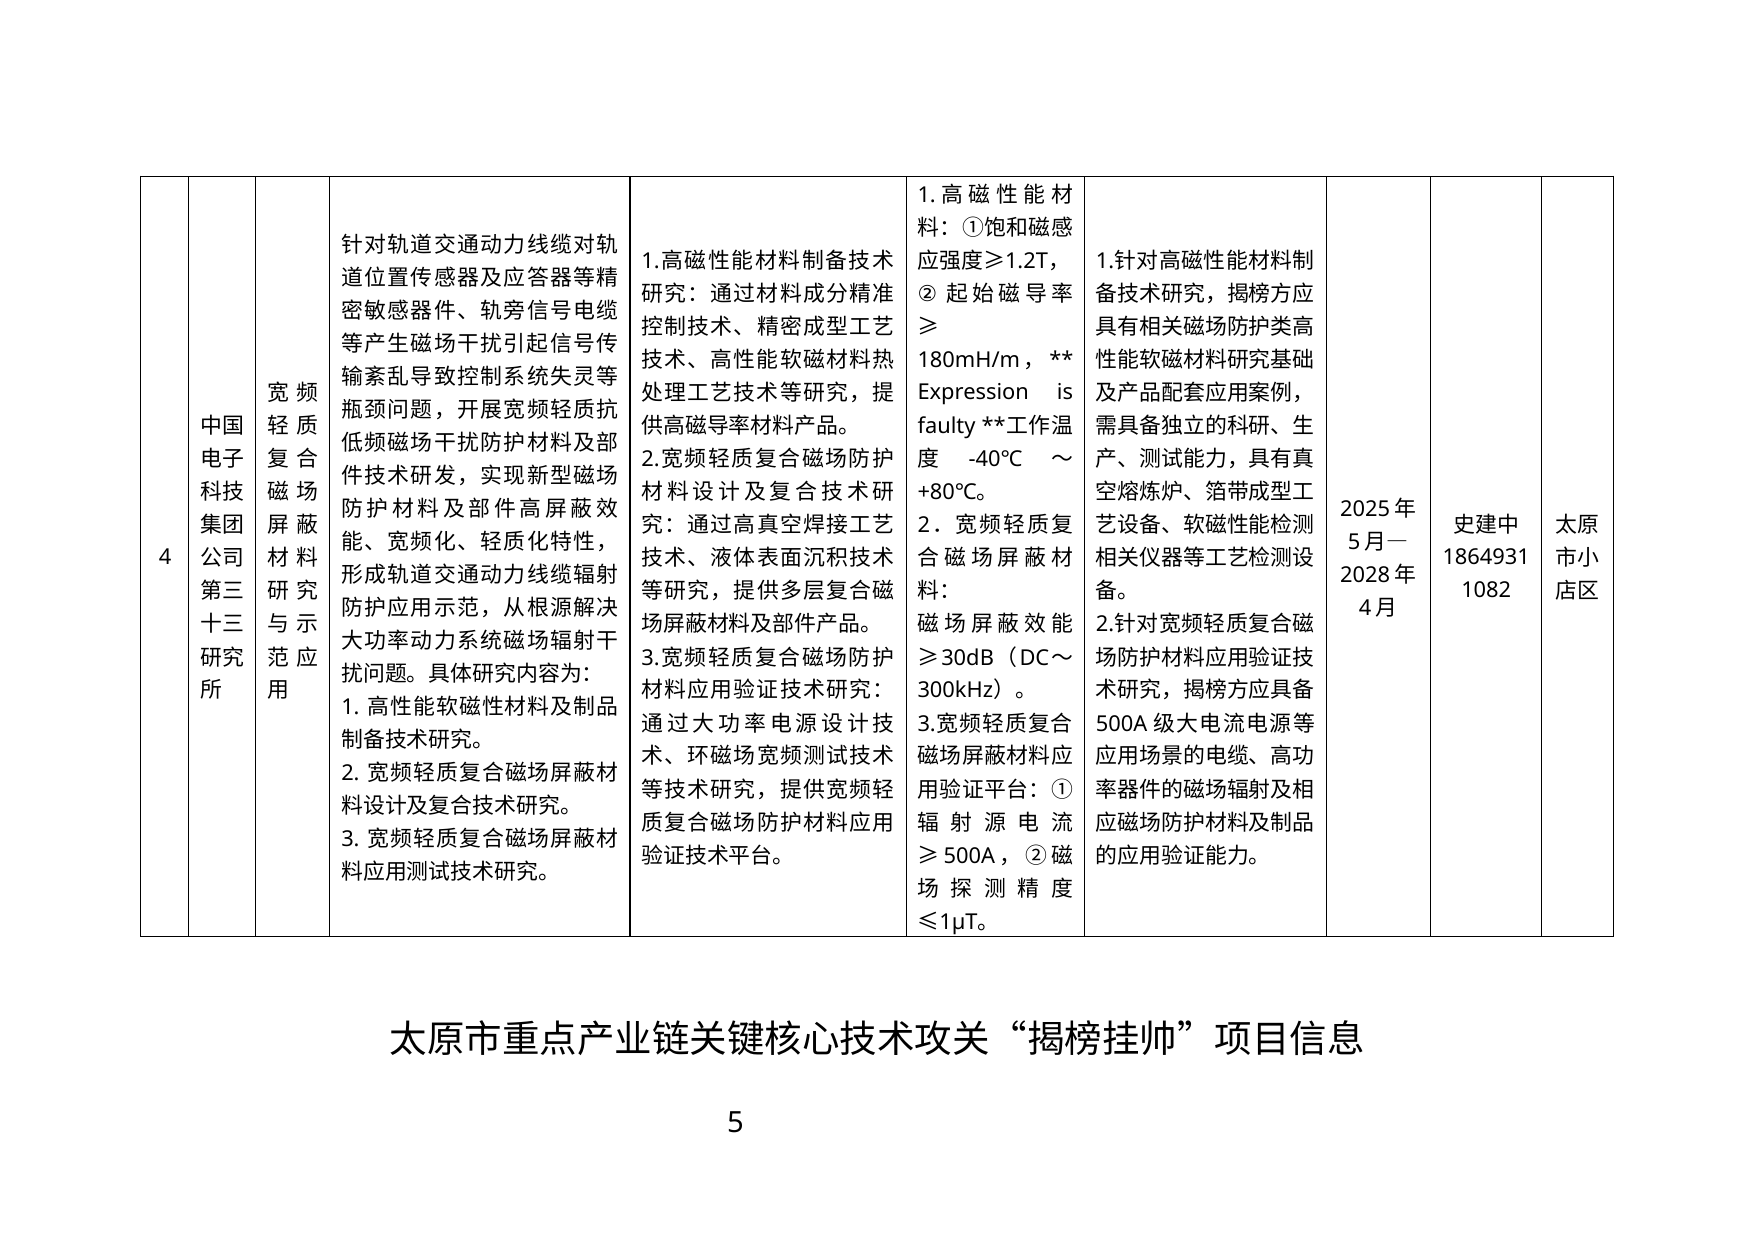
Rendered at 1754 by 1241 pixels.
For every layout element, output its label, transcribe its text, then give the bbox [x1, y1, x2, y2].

table_cell 宽频轻质复合磁场屏蔽材料研究与示范应用 [256, 177, 329, 936]
table_cell 1.高磁性能材料制备技术研究：通过材料成分精准控制技术、精密成型工艺技术、高性能软磁材料热处理工艺技术等研究，提供高磁导率材料产品。 2.宽频轻质复合磁场防护材料设计及复合技术研究：通过高真空焊接工艺技术、液体表面沉积技术等研究，提供多层复合磁场屏蔽材料及部件产品。 3.宽频轻质复合磁场防护材料应用验证技术研究：通过大功率电源设计技术、环磁场宽频测试技术等技术研究，提供宽频轻质复合磁场防护材料应用验证技术平台。 [631, 177, 906, 936]
table_cell 1.高磁性能材料：①饱和磁感应强度≥1.2T， ②起始磁导率≥180mH/m，③工作温度-40℃～+80℃。 2．宽频轻质复合磁场屏蔽材料： 磁场屏蔽效能≥30dB（DC～300kHz）。 3.宽频轻质复合磁场屏蔽材料应用验证平台：①辐射源电流≥500A，②磁场探测精度≤1μT。 [907, 177, 1084, 936]
text 太原市重点产业链关键核心技术攻关“揭榜挂帅”项目信息 [118, 1003, 1636, 1069]
table_cell 1.针对高磁性能材料制备技术研究，揭榜方应具有相关磁场防护类高性能软磁材料研究基础及产品配套应用案例，需具备独立的科研、生产、测试能力，具有真空熔炼炉、箔带成型工艺设备、软磁性能检测相关仪器等工艺检测设备。 2.针对宽频轻质复合磁场防护材料应用验证技术研究，揭榜方应具备500A级大电流电源等应用场景的电缆、高功率器件的磁场辐射及相应磁场防护材料及制品的应用验证能力。 [1085, 177, 1326, 936]
table_cell 针对轨道交通动力线缆对轨道位置传感器及应答器等精密敏感器件、轨旁信号电缆等产生磁场干扰引起信号传输紊乱导致控制系统失灵等瓶颈问题，开展宽频轻质抗低频磁场干扰防护材料及部件技术研发，实现新型磁场防护材料及部件高屏蔽效能、宽频化、轻质化特性，形成轨道交通动力线缆辐射防护应用示范，从根源解决大功率动力系统磁场辐射干扰问题。具体研究内容为： 1. 高性能软磁性材料及制品制备技术研究。 2. 宽频轻质复合磁场屏蔽材料设计及复合技术研究。 3. 宽频轻质复合磁场屏蔽材料应用测试技术研究。 [330, 177, 629, 936]
table_cell 4 [141, 177, 188, 936]
table_cell 史建中18649311082 [1431, 177, 1541, 936]
table_cell 中国电子科技集团公司第三十三研究所 [189, 177, 255, 936]
table_cell 2025年5月—2028年4月 [1327, 177, 1430, 936]
table_cell 太原市小店区 [1542, 177, 1613, 936]
